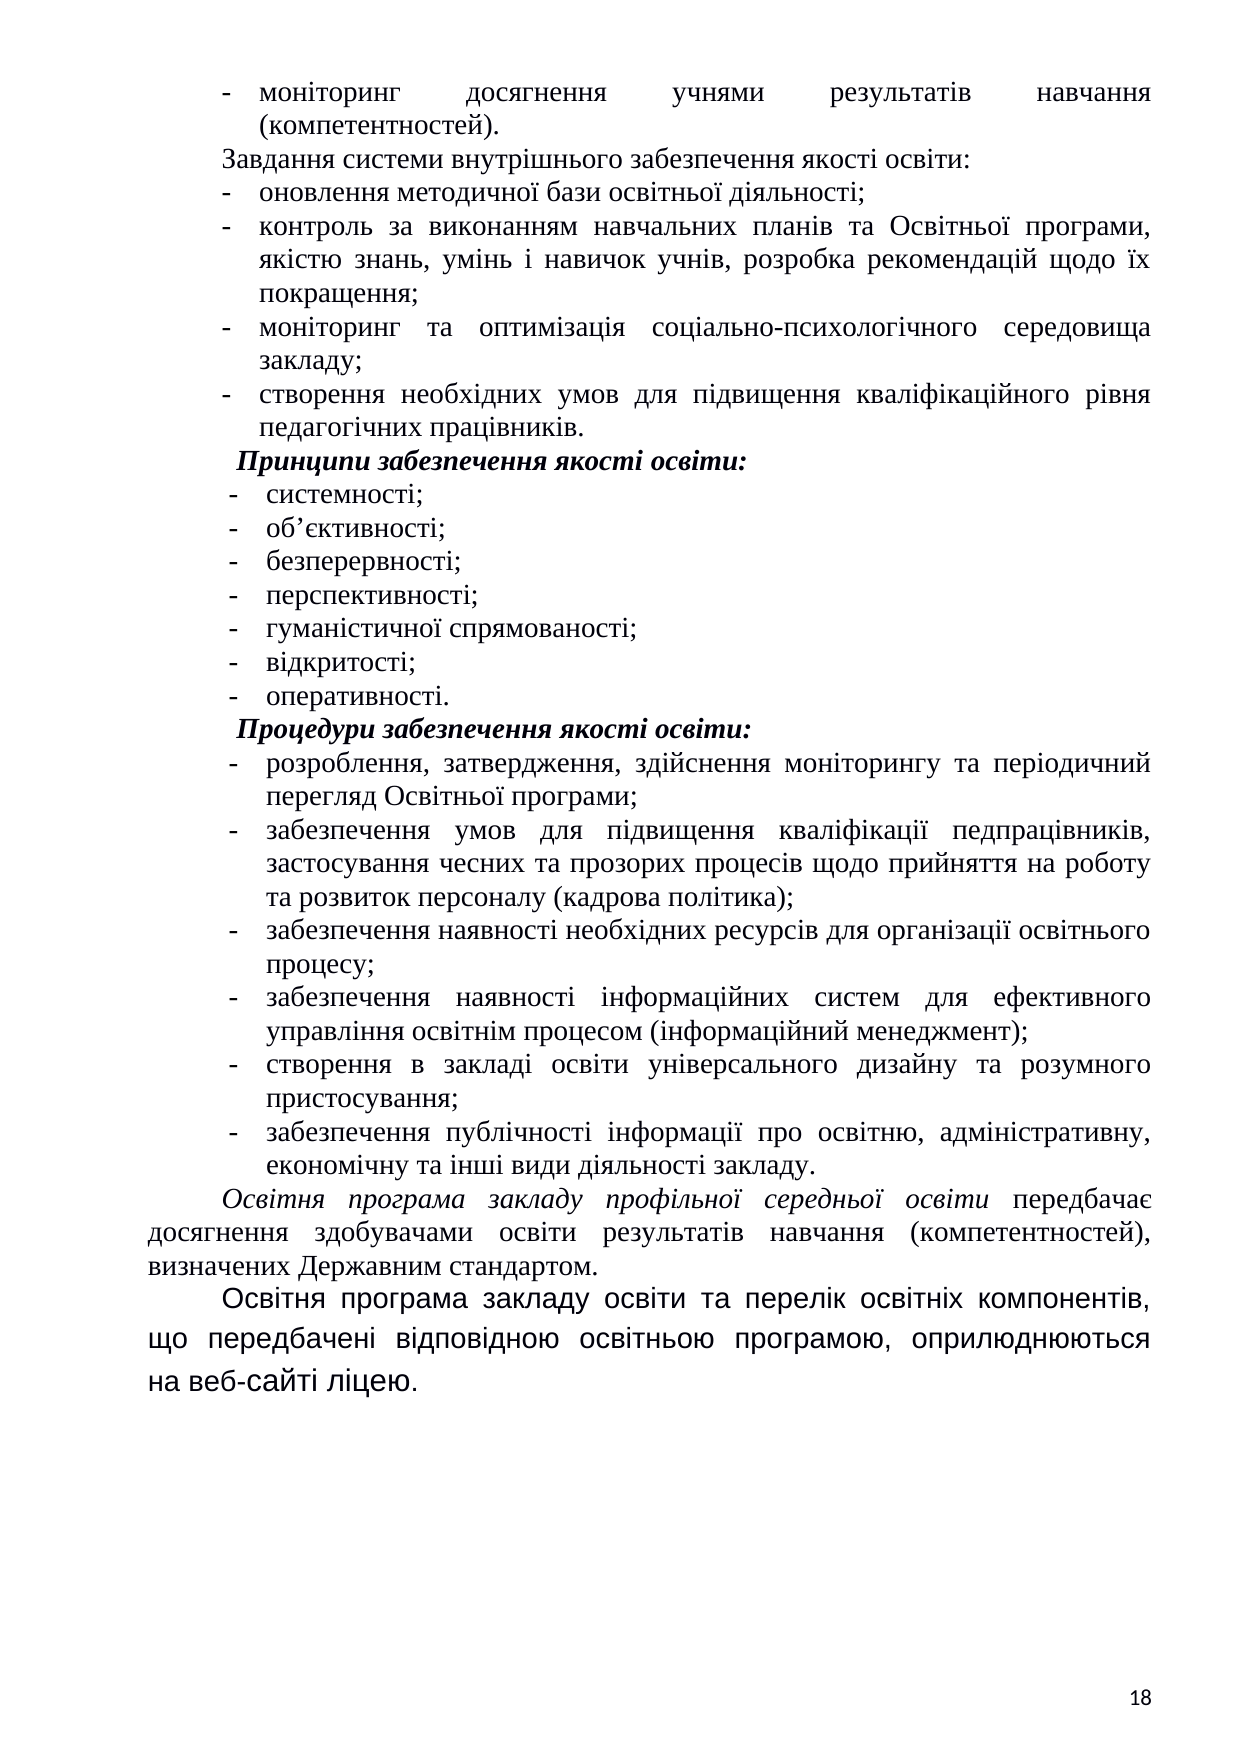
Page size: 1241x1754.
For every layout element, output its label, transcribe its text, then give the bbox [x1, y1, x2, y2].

list створення в закладі освіти універсального дизайну та розумного пристосування; [228, 1047, 1152, 1114]
list контроль за виконанням навчальних планів та Освітньої програми, якістю знань, умінь і навичок учнів, розробка рекомендацій щодо їх покращення; [221, 208, 1152, 309]
text Завдання системи внутрішнього забезпечення якості освіти: [221, 141, 1152, 174]
list моніторинг досягнення учнями результатів навчання (компетентностей). [221, 74, 1152, 141]
text Процедури забезпечення якості освіти: [148, 711, 1152, 745]
text Принципи забезпечення якості освіти: [148, 443, 1152, 476]
list розроблення, затвердження, здійснення моніторингу та періодичний перегляд Освітньої програми; [228, 745, 1152, 812]
list безперервності; [228, 543, 1152, 577]
list системності; [228, 476, 1152, 510]
list забезпечення умов для підвищення кваліфікації педпрацівників, застосування чесних та прозорих процесів щодо прийняття на роботу та розвиток персоналу (кадрова політика); [228, 812, 1152, 912]
text Освітня програма закладу освіти та перелік освітніх компонентів, що передбачені відповідною освітньою програмою, оприлюднюються на веб-сайті ліцею. [148, 1281, 1152, 1398]
list гуманістичної спрямованості; [228, 611, 1152, 644]
list забезпечення публічності інформації про освітню, адміністративну, економічну та інші види діяльності закладу. [228, 1114, 1152, 1181]
list відкритості; [228, 644, 1152, 678]
list забезпечення наявності інформаційних систем для ефективного управління освітнім процесом (інформаційний менеджмент); [228, 979, 1152, 1047]
text Освітня програма закладу профільної середньої освіти передбачає досягнення здобувачами освіти результатів навчання (компетентностей), визначених Державним стандартом. [148, 1181, 1152, 1281]
list моніторинг та оптимізація соціально-психологічного середовища закладу; [221, 309, 1152, 376]
list об’єктивності; [228, 510, 1152, 543]
list оновлення методичної бази освітньої діяльності; [221, 174, 1152, 208]
list перспективності; [228, 577, 1152, 611]
list забезпечення наявності необхідних ресурсів для організації освітнього процесу; [228, 912, 1152, 979]
list створення необхідних умов для підвищення кваліфікаційного рівня педагогічних працівників. [221, 376, 1152, 443]
list оперативності. [228, 678, 1152, 711]
